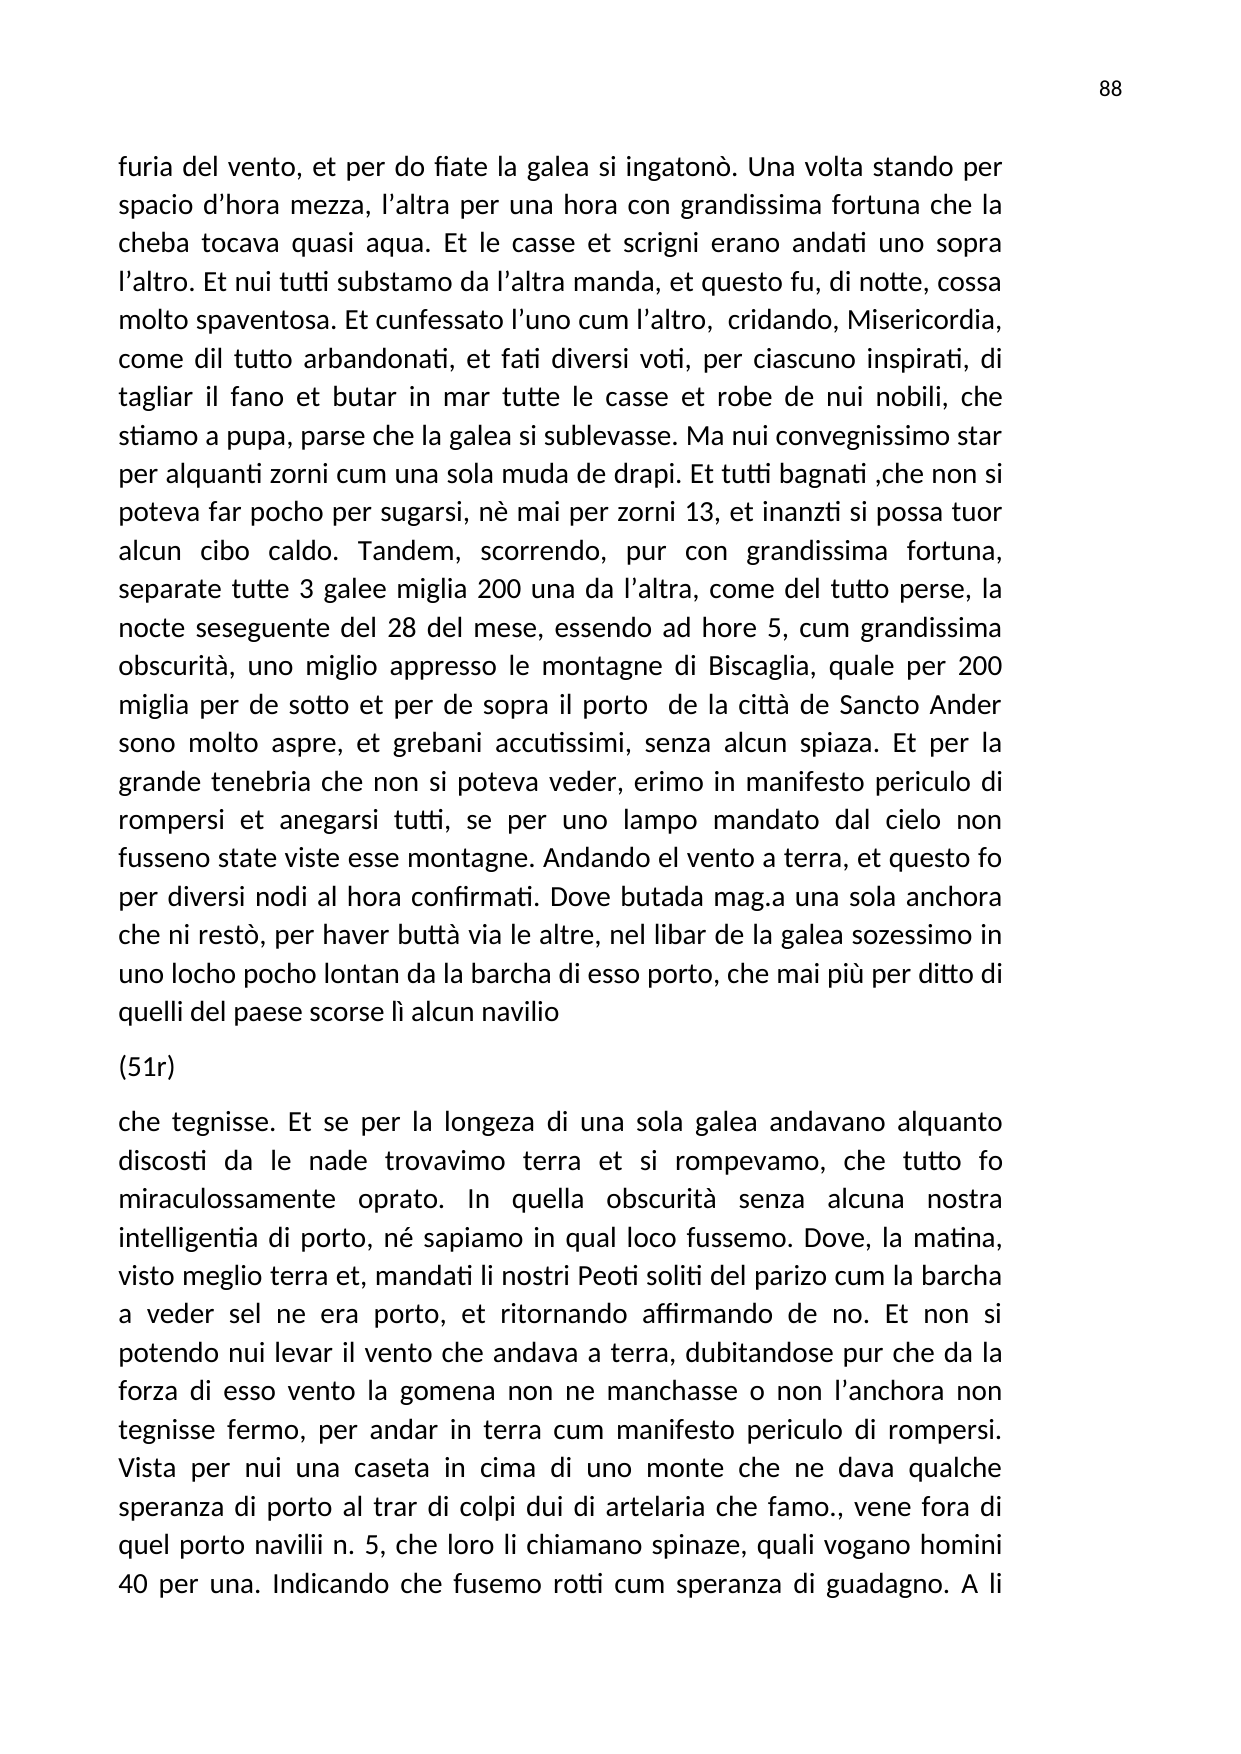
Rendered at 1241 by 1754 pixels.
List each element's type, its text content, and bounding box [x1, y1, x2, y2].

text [118, 1103, 1004, 1600]
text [118, 148, 1004, 1029]
text (51r) [118, 1048, 1004, 1084]
